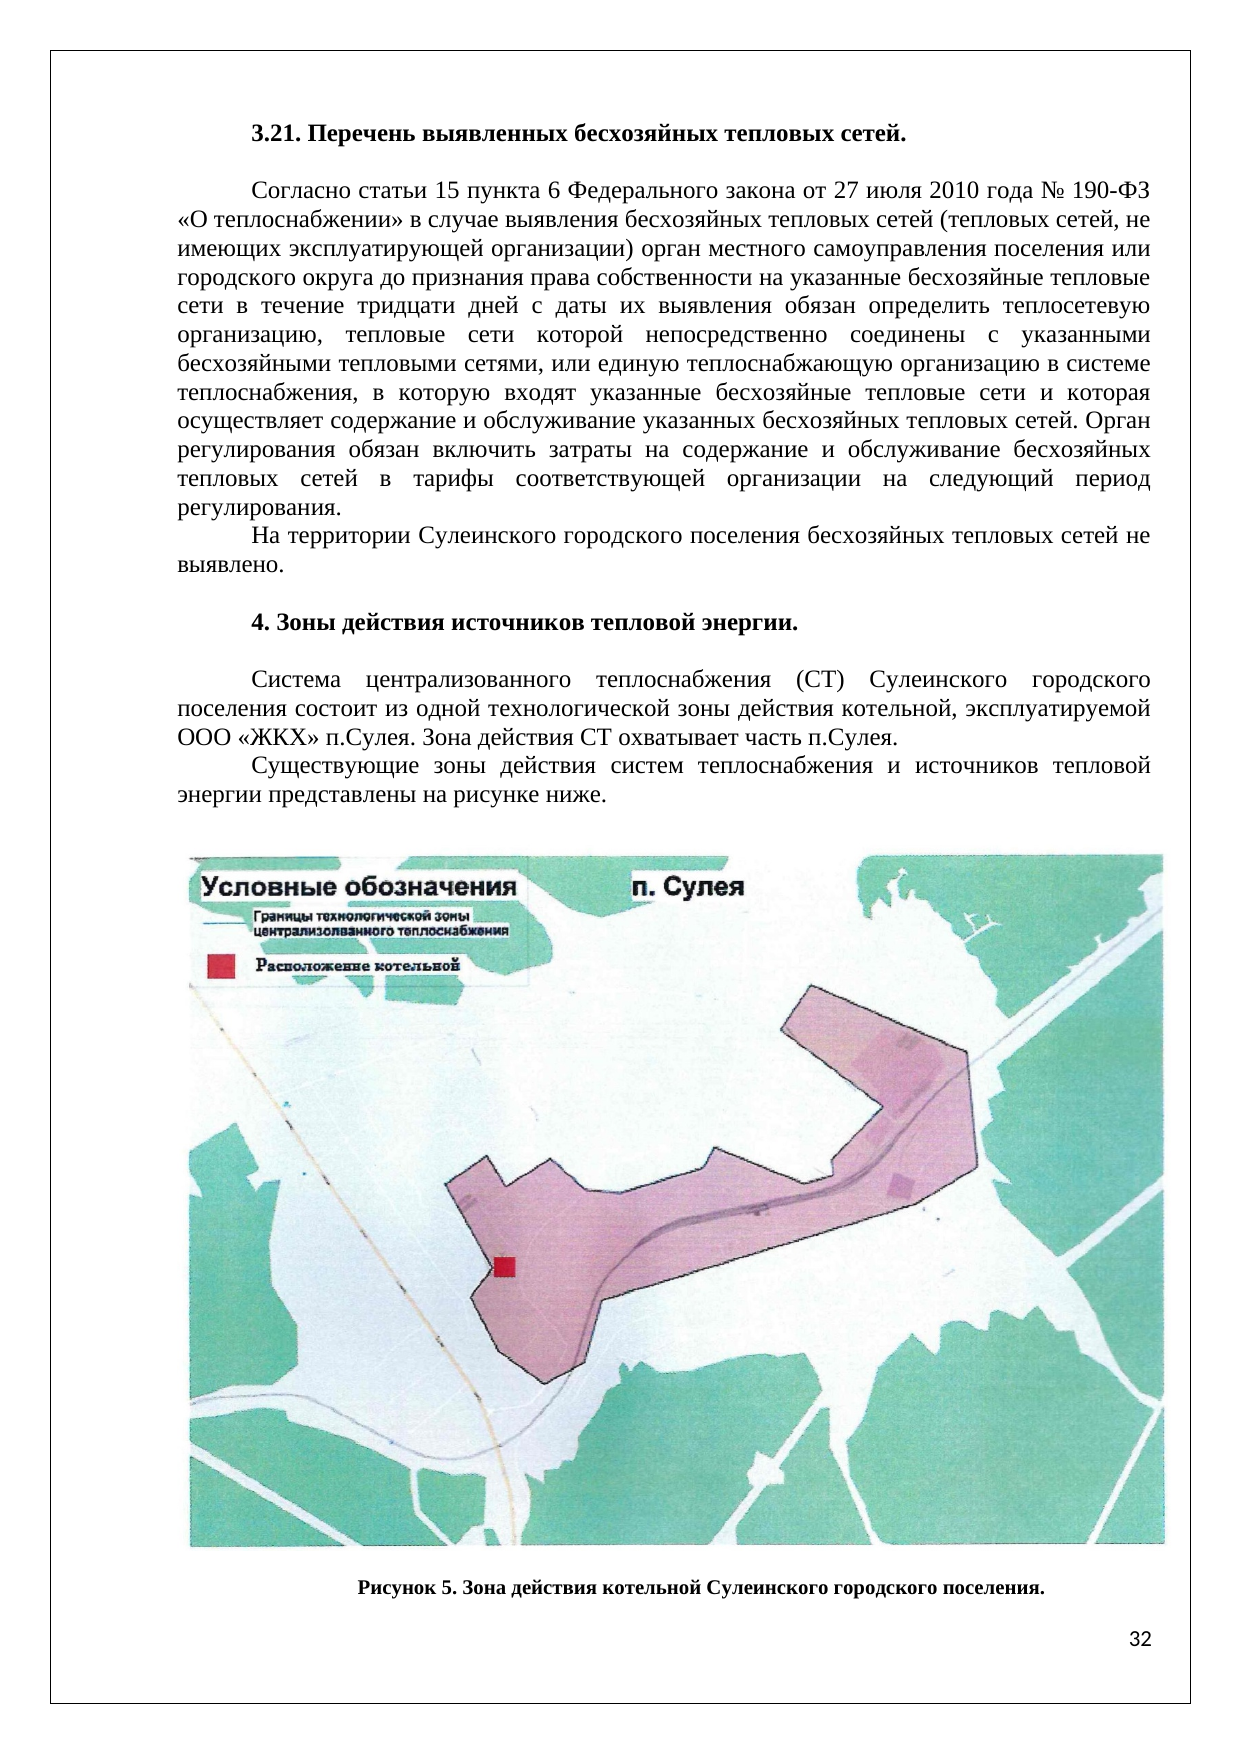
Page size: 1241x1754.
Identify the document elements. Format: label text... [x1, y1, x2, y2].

text Существующие зоны действия систем теплоснабжения и источников тепловой энергии представлены на рисунке ниже. [177, 751, 1152, 808]
subtitle 4. Зоны действия источников тепловой энергии. [177, 607, 1152, 636]
text Рисунок 5. Зона действия котельной Сулеинского городского поселения. [177, 1551, 1152, 1599]
text На территории Сулеинского городского поселения бесхозяйных тепловых сетей не выявлено. [177, 521, 1152, 578]
text Согласно статьи 15 пункта 6 Федерального закона от 27 июля 2010 года № 190-ФЗ «О теплоснабжении» в случае выявления бесхозяйных тепловых сетей (тепловых сетей, не имеющих эксплуатирующей организации) орган местного самоуправления поселения или городского округа до признания права собственности на указанные бесхозяйные тепловые сети в течение тридцати дней с даты их выявления обязан определить теплосетевую организацию, тепловые сети которой непосредственно соединены с указанными бесхозяйными тепловыми сетями, или единую теплоснабжающую организацию в системе теплоснабжения, в которую входят указанные бесхозяйные тепловые сети и которая осуществляет содержание и обслуживание указанных бесхозяйных тепловых сетей. Орган регулирования обязан включить затраты на содержание и обслуживание бесхозяйных тепловых сетей в тарифы соответствующей организации на следующий период регулирования. [177, 176, 1152, 521]
picture [177, 837, 1180, 1551]
subtitle 3.21. Перечень выявленных бесхозяйных тепловых сетей. [177, 118, 1152, 147]
text Система централизованного теплоснабжения (СТ) Сулеинского городского поселения состоит из одной технологической зоны действия котельной, эксплуатируемой ООО «ЖКХ» п.Сулея. Зона действия СТ охватывает часть п.Сулея. [177, 664, 1152, 751]
